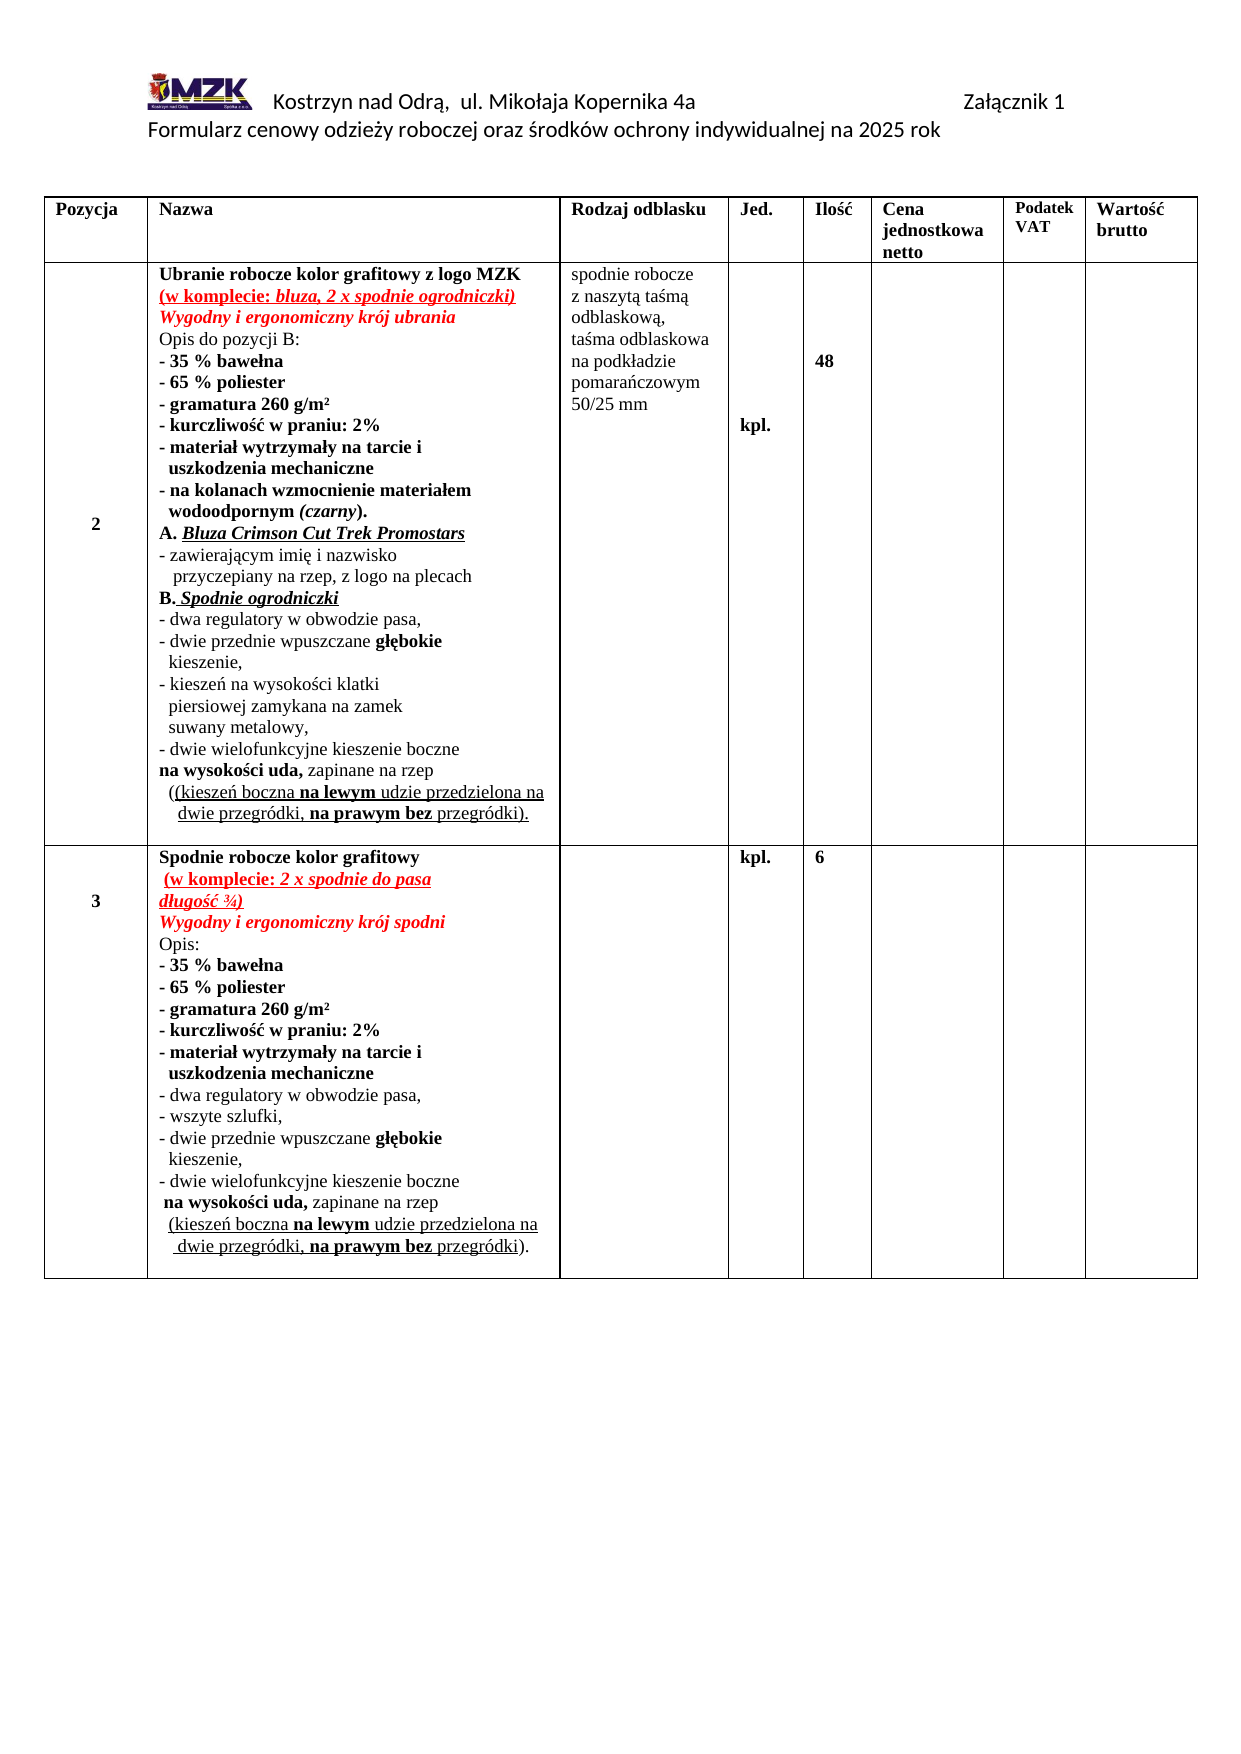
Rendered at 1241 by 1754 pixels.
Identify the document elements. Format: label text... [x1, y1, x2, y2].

table_cell kpl. [729, 263, 803, 845]
table_header Wartość brutto [1086, 198, 1197, 262]
table_cell 48 [804, 263, 871, 845]
table_header Rodzaj odblasku [561, 198, 728, 262]
table_cell 2 [45, 263, 147, 845]
table_header Nazwa [148, 198, 559, 262]
table_header Pozycja [45, 198, 147, 262]
table_cell [561, 846, 728, 1278]
table_header Jed. [729, 198, 803, 262]
table_cell 3 [45, 846, 147, 1278]
table_cell Ubranie robocze kolor grafitowy z logo MZK (w komplecie: bluza, 2 x spodnie ogrodniczki) Wygodny i ergonomiczny krój ubrania Opis do pozycji B: - 35 % bawełna - 65 % poliester - gramatura 260 g/m² - kurczliwość w praniu: 2% - materiał wytrzymały na tarcie i uszkodzenia mechaniczne - na kolanach wzmocnienie materiałem wodoodpornym (czarny). A. Bluza Crimson Cut Trek Promostars - zawierającym imię i nazwisko przyczepiany na rzep, z logo na plecach B. Spodnie ogrodniczki - dwa regulatory w obwodzie pasa, - dwie przednie wpuszczane głębokie kieszenie, - kieszeń na wysokości klatki piersiowej zamykana na zamek suwany metalowy, - dwie wielofunkcyjne kieszenie boczne na wysokości uda, zapinane na rzep ((kieszeń boczna na lewym udzie przedzielona na dwie przegródki, na prawym bez przegródki). [148, 263, 559, 845]
table_cell Spodnie robocze kolor grafitowy (w komplecie: 2 x spodnie do pasa długość ¾) Wygodny i ergonomiczny krój spodni Opis: - 35 % bawełna - 65 % poliester - gramatura 260 g/m² - kurczliwość w praniu: 2% - materiał wytrzymały na tarcie i uszkodzenia mechaniczne - dwa regulatory w obwodzie pasa, - wszyte szlufki, - dwie przednie wpuszczane głębokie kieszenie, - dwie wielofunkcyjne kieszenie boczne na wysokości uda, zapinane na rzep (kieszeń boczna na lewym udzie przedzielona na dwie przegródki, na prawym bez przegródki). [148, 846, 559, 1278]
table_cell [872, 263, 1003, 845]
table_header Ilość [804, 198, 871, 262]
table_cell [1086, 263, 1197, 845]
picture [147, 73, 253, 110]
table_cell [1086, 846, 1197, 1278]
table_cell spodnie robocze z naszytą taśmą odblaskową, taśma odblaskowa na podkładzie pomarańczowym 50/25 mm [561, 263, 728, 845]
table_cell kpl. [729, 846, 803, 1278]
table_cell [1004, 263, 1085, 845]
table_cell [872, 846, 1003, 1278]
table_cell 6 [804, 846, 871, 1278]
table_header Cena jednostkowa netto [872, 198, 1003, 262]
table_header Podatek VAT [1004, 198, 1085, 262]
table_cell [1004, 846, 1085, 1278]
